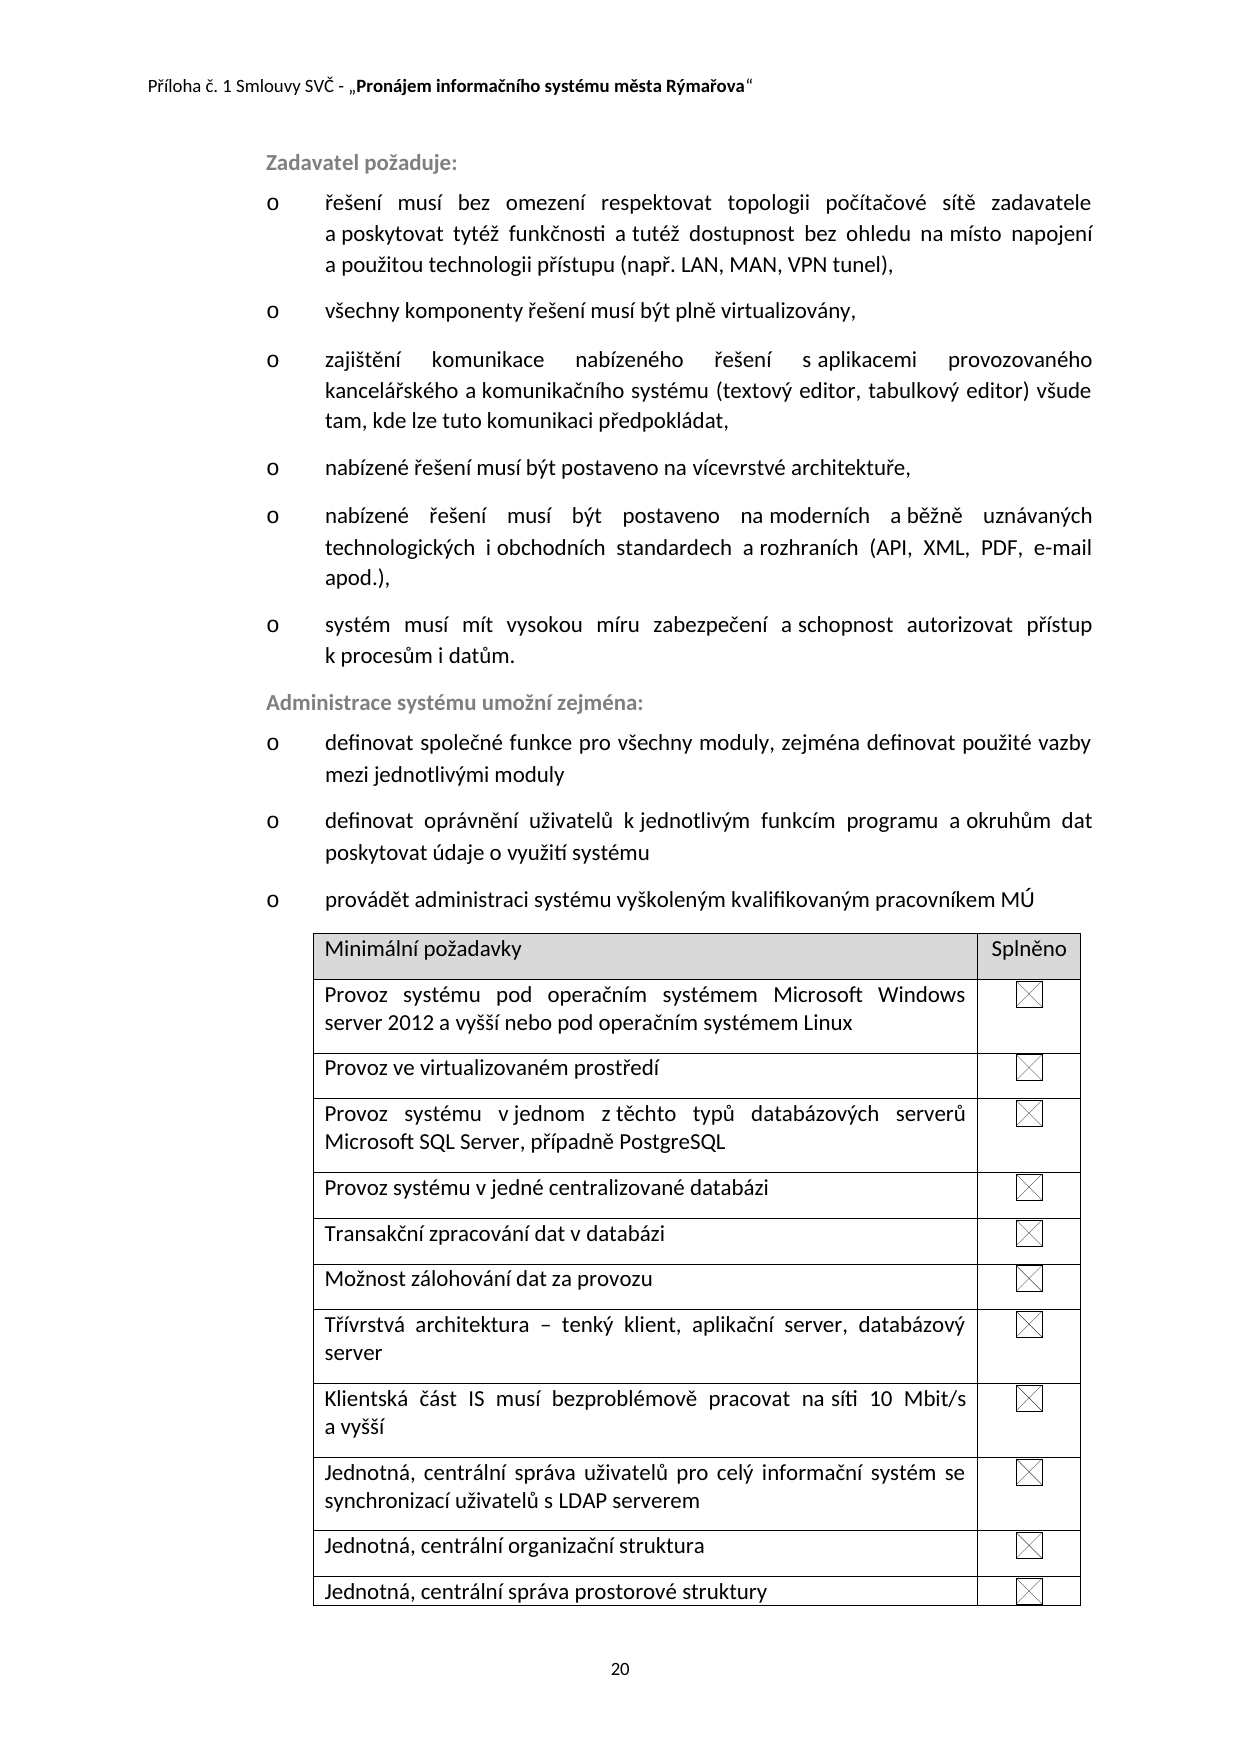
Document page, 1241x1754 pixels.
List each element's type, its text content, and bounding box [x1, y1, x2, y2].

table_cell [978, 1577, 1080, 1605]
list provádět administraci systému vyškoleným kvalifikovaným pracovníkem MÚ [266, 885, 1093, 914]
table_header Minimální požadavky [314, 934, 977, 979]
text Administrace systému umožní zejména: [266, 688, 1093, 716]
list řešení musí bez omezení respektovat topologii počítačové sítě zadavatele a poskytovat tytéž funkčnosti a tutéž dostupnost bez ohledu na místo napojení a použitou technologii přístupu (např. LAN, MAN, VPN tunel), [266, 188, 1093, 278]
table_cell Možnost zálohování dat za provozu [314, 1265, 977, 1309]
table_cell Provoz systému v jedné centralizované databázi [314, 1173, 977, 1218]
list nabízené řešení musí být postaveno na moderních a běžně uznávaných technologických i obchodních standardech a rozhraních (API, XML, PDF, e-mail apod.), [266, 501, 1093, 591]
text Zadavatel požaduje: [266, 148, 1093, 176]
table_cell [314, 1577, 977, 1605]
table_cell [978, 1054, 1080, 1098]
table_cell [978, 1310, 1080, 1383]
table_cell [978, 1531, 1080, 1576]
list definovat společné funkce pro všechny moduly, zejména definovat použité vazby mezi jednotlivými moduly [266, 728, 1093, 788]
table_cell Provoz ve virtualizovaném prostředí [314, 1054, 977, 1098]
table_cell [978, 1099, 1080, 1172]
list zajištění komunikace nabízeného řešení s aplikacemi provozovaného kancelářského a komunikačního systému (textový editor, tabulkový editor) všude tam, kde lze tuto komunikaci předpokládat, [266, 345, 1093, 434]
table_cell [978, 980, 1080, 1052]
table_cell [978, 1384, 1080, 1457]
table_cell Jednotná, centrální organizační struktura [314, 1531, 977, 1576]
list definovat oprávnění uživatelů k jednotlivým funkcím programu a okruhům dat poskytovat údaje o využití systému [266, 807, 1093, 866]
table_cell Jednotná, centrální správa uživatelů pro celý informační systém se synchronizací uživatelů s LDAP serverem [314, 1458, 977, 1530]
table_header Splněno [978, 934, 1080, 979]
table_cell [978, 1458, 1080, 1530]
list nabízené řešení musí být postaveno na vícevrstvé architektuře, [266, 453, 1093, 482]
table_cell Provoz systému pod operačním systémem Microsoft Windows server 2012 a vyšší nebo pod operačním systémem Linux [314, 980, 977, 1052]
list všechny komponenty řešení musí být plně virtualizovány, [266, 297, 1093, 326]
table_cell [978, 1265, 1080, 1309]
table_cell Klientská část IS musí bezproblémově pracovat na síti 10 Mbit/s a vyšší [314, 1384, 977, 1457]
table_cell Třívrstvá architektura – tenký klient, aplikační server, databázový server [314, 1310, 977, 1383]
table_cell [978, 1173, 1080, 1218]
list systém musí mít vysokou míru zabezpečení a schopnost autorizovat přístup k procesům i datům. [266, 610, 1093, 669]
table_cell Transakční zpracování dat v databázi [314, 1219, 977, 1263]
table_cell [978, 1219, 1080, 1263]
table_cell Provoz systému v jednom z těchto typů databázových serverů Microsoft SQL Server, případně PostgreSQL [314, 1099, 977, 1172]
